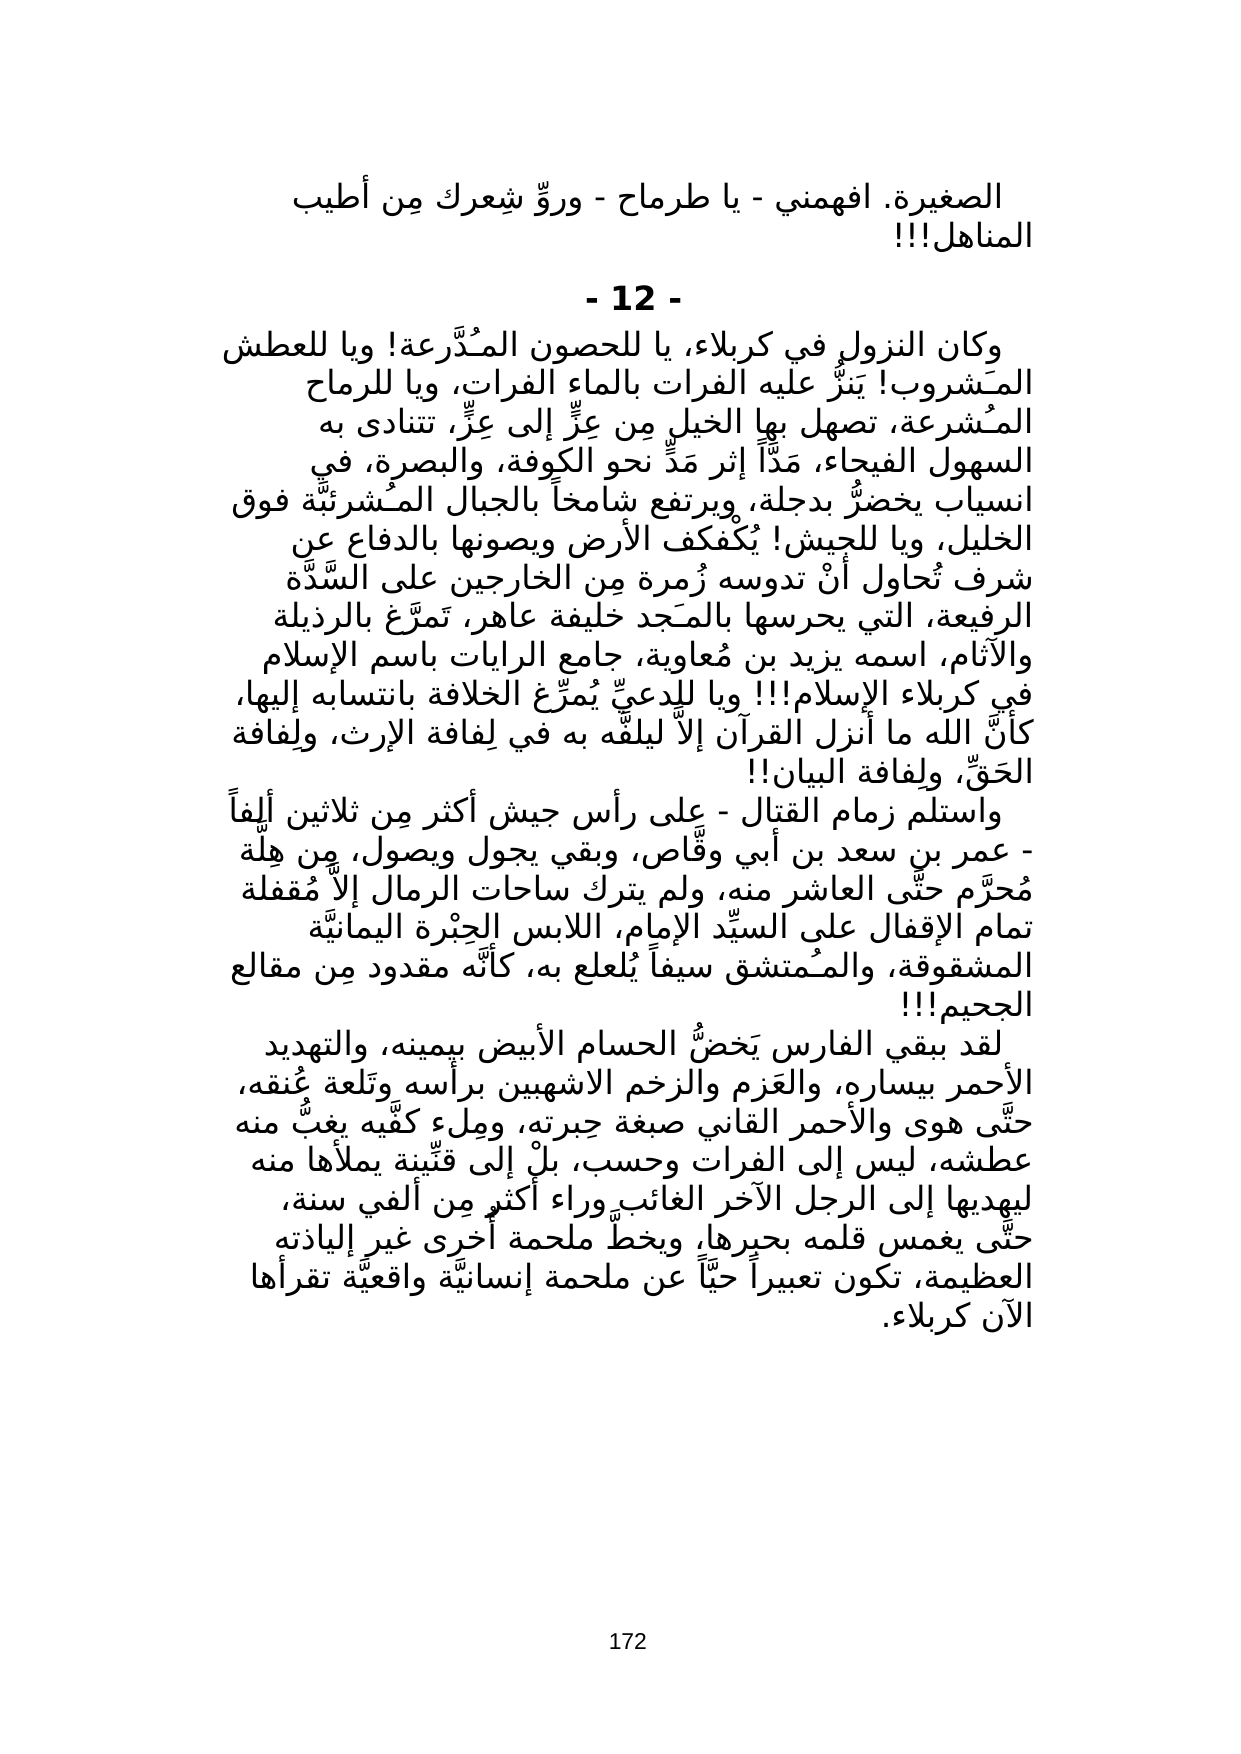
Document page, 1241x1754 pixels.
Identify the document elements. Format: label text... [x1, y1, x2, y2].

text الصغيرة. افهمني - يا طرماح - وروِّ شِعرك مِن أطيب المناهل!!! [222, 177, 1033, 255]
text وكان النزول في كربلاء، يا للحصون المـُدَّرعة! ويا للعطش المـَشروب! يَنزُّ عليه الفرات بالماء الفرات، ويا للرماح المـُشرعة، تصهل بها الخيل مِن عِزٍّ إلى عِزٍّ، تتنادى به السهول الفيحاء، مَدَّاً إثر مَدٍّ نحو الكوفة، والبصرة، في انسياب يخضرُّ بدجلة، ويرتفع شامخاً بالجبال المـُشرئبَّة فوق الخليل، ويا للجيش! يُكْفكف الأرض ويصونها بالدفاع عن شرف تُحاول أنْ تدوسه زُمرة مِن الخارجين على السَّدَّة الرفيعة، التي يحرسها بالمـَجد خليفة عاهر، تَمرَّغ بالرذيلة والآثام، اسمه يزيد بن مُعاوية، جامع الرايات باسم الإسلام في كربلاء الإسلام!!! ويا للدعيِّ يُمرِّغ الخلافة بانتسابه إليها، كأنَّ الله ما أنزل القرآن إلاَّ ليلفَّه به في لِفافة الإرث، ولِفافة الحَقِّ، ولِفافة البيان!! [222, 325, 1033, 791]
text - 12 - [222, 280, 1033, 319]
text لقد ببقي الفارس يَخضُّ الحسام الأبيض بيمينه، والتهديد الأحمر بيساره، والعَزم والزخم الاشهبين برأسه وتَلعة عُنقه، حتَّى هوى والأحمر القاني صبغة حِبرته، ومِلء كفَّيه يغبُّ منه عطشه، ليس إلى الفرات وحسب، بلْ إلى قنِّينة يملأها منه ليهديها إلى الرجل الآخر الغائب وراء أكثر مِن ألفي سنة، حتَّى يغمس قلمه بحبرها، ويخطَّ ملحمة أُخرى غير إلياذته العظيمة، تكون تعبيراً حيَّاً عن ملحمة إنسانيَّة واقعيَّة تقرأها الآن كربلاء. [222, 1024, 1033, 1335]
text واستلم زمام القتال - على رأس جيش أكثر مِن ثلاثين ألفاً - عمر بن سعد بن أبي وقَّاص، وبقي يجول ويصول، مِن هِلَّة مُحرَّم حتَّى العاشر منه، ولم يترك ساحات الرمال إلاَّ مُقفلة تمام الإقفال على السيِّد الإمام، اللابس الحِبْرة اليمانيَّة المشقوقة، والمـُمتشق سيفاً يُلعلع به، كأنَّه مقدود مِن مقالع الجحيم!!! [222, 791, 1033, 1024]
